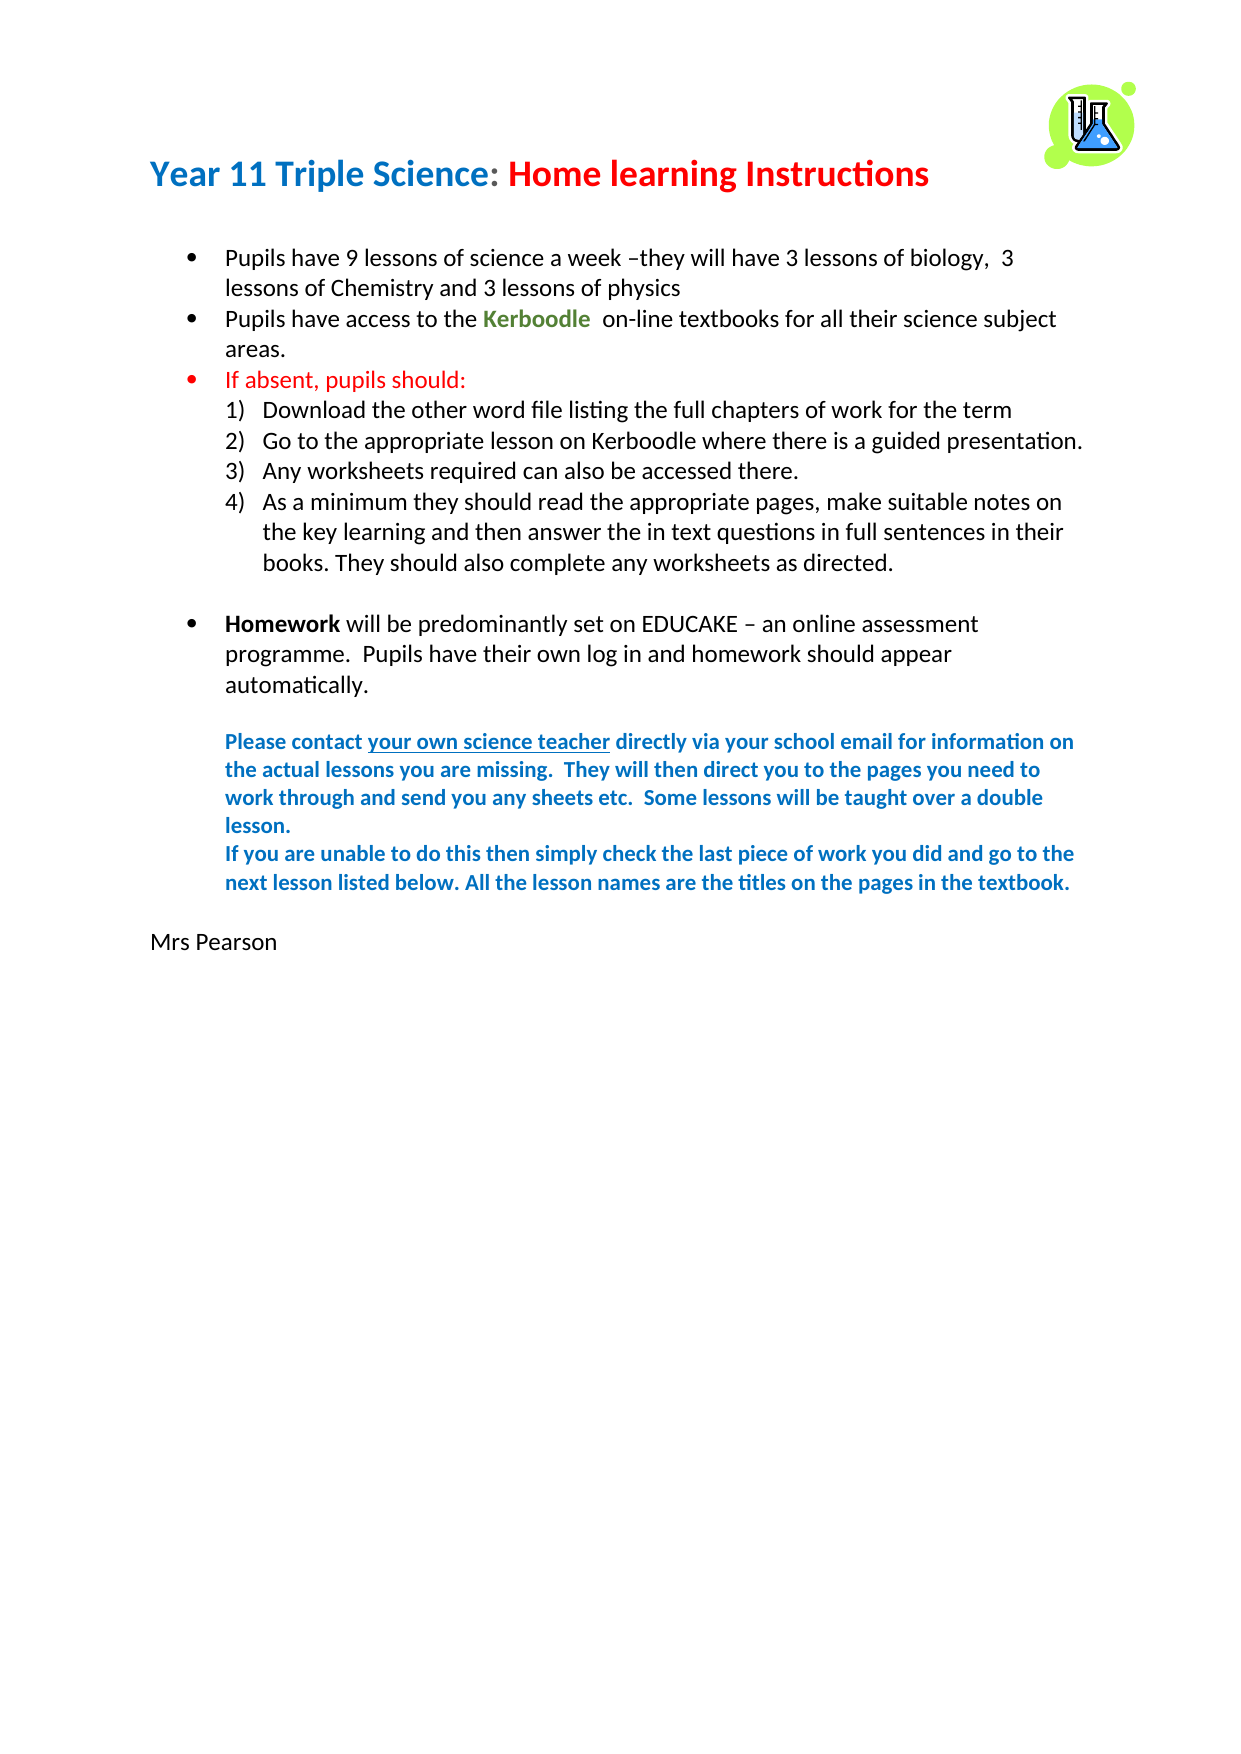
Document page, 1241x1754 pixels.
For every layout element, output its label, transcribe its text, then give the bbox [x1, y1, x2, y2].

list Pupils have access to the Kerboodle on-line textbooks for all their science subject areas. [187, 303, 1090, 364]
text Mrs Pearson [150, 926, 1090, 957]
list Download the other word file listing the full chapters of work for the term [225, 394, 1090, 425]
list As a minimum they should read the appropriate pages, make suitable notes on the key learning and then answer the in text questions in full sentences in their books. They should also complete any worksheets as directed. [225, 486, 1090, 577]
list Homework will be predominantly set on EDUCAKE – an online assessment programme. Pupils have their own log in and homework should appear automatically. [187, 608, 1090, 699]
list Go to the appropriate lesson on Kerboodle where there is a guided presentation. [225, 425, 1090, 455]
list Any worksheets required can also be accessed there. [225, 455, 1090, 486]
text Year 11 Triple Science: Home learning Instructions [150, 150, 1090, 196]
list Pupils have 9 lessons of science a week –they will have 3 lessons of biology, 3 lessons of Chemistry and 3 lessons of physics [187, 242, 1090, 303]
list If you are unable to do this then simply check the last piece of work you did and go to the next lesson listed below. All the lesson names are the titles on the pages in the textbook. [225, 839, 1090, 896]
list Please contact your own science teacher directly via your school email for information on the actual lessons you are missing. They will then direct you to the pages you need to work through and send you any sheets etc. Some lessons will be taught over a double lesson. [225, 727, 1090, 839]
list If absent, pupils should: [187, 364, 1090, 394]
